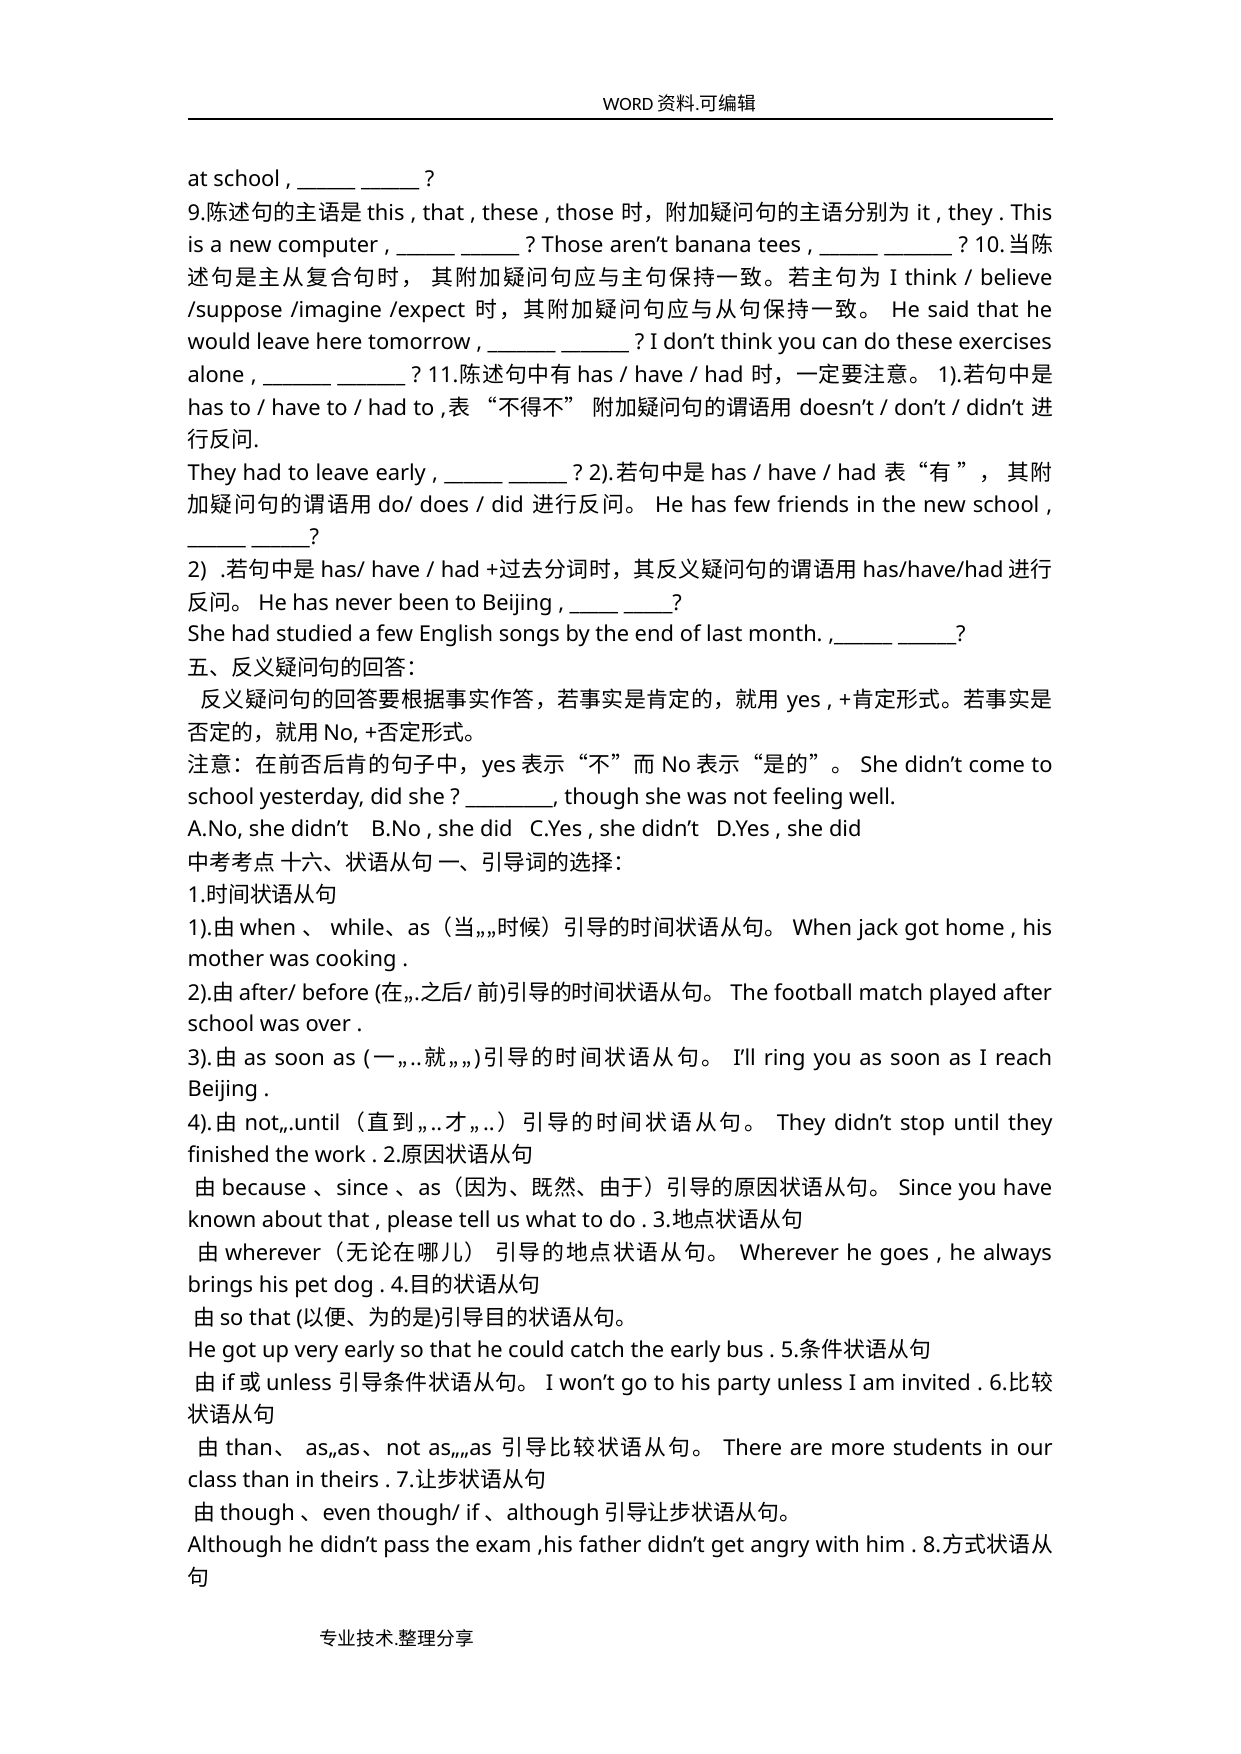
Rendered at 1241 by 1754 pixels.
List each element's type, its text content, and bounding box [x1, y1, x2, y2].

text 1.时间状语从句 [187, 877, 1053, 909]
text She had studied a few English songs by the end of last month. ,______ ______? [187, 617, 1053, 649]
text 中考考点 十六、状语从句 一、引导词的选择： [187, 844, 1053, 877]
text 1).由when 、 while、as（当„„时候）引导的时间状语从句。 When jack got home , his mother was cooking . [187, 909, 1053, 974]
text 由so that (以便、为的是)引导目的状语从句。 [187, 1299, 1053, 1332]
text 五、反义疑问句的回答： [187, 649, 1053, 682]
text 3).由as soon as (一„..就„„)引导的时间状语从句。 I’ll ring you as soon as I reach Beijing . [187, 1039, 1053, 1104]
text 9.陈述句的主语是this , that , these , those 时，附加疑问句的主语分别为 it , they . This is a new computer , ______ ______ ? Those aren’t banana tees , ______ _______ ? 10.当陈述句是主从复合句时， 其附加疑问句应与主句保持一致。若主句为I think / believe /suppose /imagine /expect 时，其附加疑问句应与从句保持一致。 He said that he would leave here tomorrow , _______ _______ ? I don’t think you can do these exercises alone , _______ _______ ? 11.陈述句中有has / have / had 时，一定要注意。 1).若句中是 has to / have to / had to ,表 “不得不” 附加疑问句的谓语用doesn’t / don’t / didn’t 进行反问. [187, 194, 1053, 454]
text 由than、 as„as、not as„„as 引导比较状语从句。 There are more students in our class than in theirs . 7.让步状语从句 [187, 1429, 1053, 1494]
text 2).由after/ before (在„.之后/ 前)引导的时间状语从句。 The football match played after school was over . [187, 974, 1053, 1039]
text 4).由not„.until（直到„..才„..）引导的时间状语从句。 They didn’t stop until they finished the work . 2.原因状语从句 [187, 1104, 1053, 1169]
text 由if或unless 引导条件状语从句。 I won’t go to his party unless I am invited . 6.比较状语从句 [187, 1364, 1053, 1429]
text 注意：在前否后肯的句子中，yes表示“不”而No表示“是的”。 She didn’t come to school yesterday, did she ? _________, though she was not feeling well. [187, 747, 1053, 812]
text He got up very early so that he could catch the early bus . 5.条件状语从句 [187, 1332, 1053, 1364]
text 由though 、even though/ if 、although引导让步状语从句。 [187, 1494, 1053, 1527]
text 由because 、since 、as（因为、既然、由于）引导的原因状语从句。 Since you have known about that , please tell us what to do . 3.地点状语从句 [187, 1169, 1053, 1234]
text A.No, she didn’t B.No , she did C.Yes , she didn’t D.Yes , she did [187, 812, 1053, 844]
list .若句中是has/ have / had +过去分词时，其反义疑问句的谓语用has/have/had进行反问。 He has never been to Beijing , _____ _____? [187, 552, 1053, 617]
text They had to leave early , ______ ______ ? 2).若句中是has / have / had 表“有 ”， 其附加疑问句的谓语用do/ does / did 进行反问。 He has few friends in the new school , ______ ______? [187, 454, 1053, 552]
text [187, 162, 1053, 194]
text Although he didn’t pass the exam ,his father didn’t get angry with him . 8.方式状语从句 [187, 1527, 1053, 1592]
text 由wherever（无论在哪儿） 引导的地点状语从句。 Wherever he goes , he always brings his pet dog . 4.目的状语从句 [187, 1234, 1053, 1299]
text 反义疑问句的回答要根据事实作答，若事实是肯定的，就用yes , +肯定形式。若事实是否定的，就用No, +否定形式。 [187, 682, 1053, 747]
